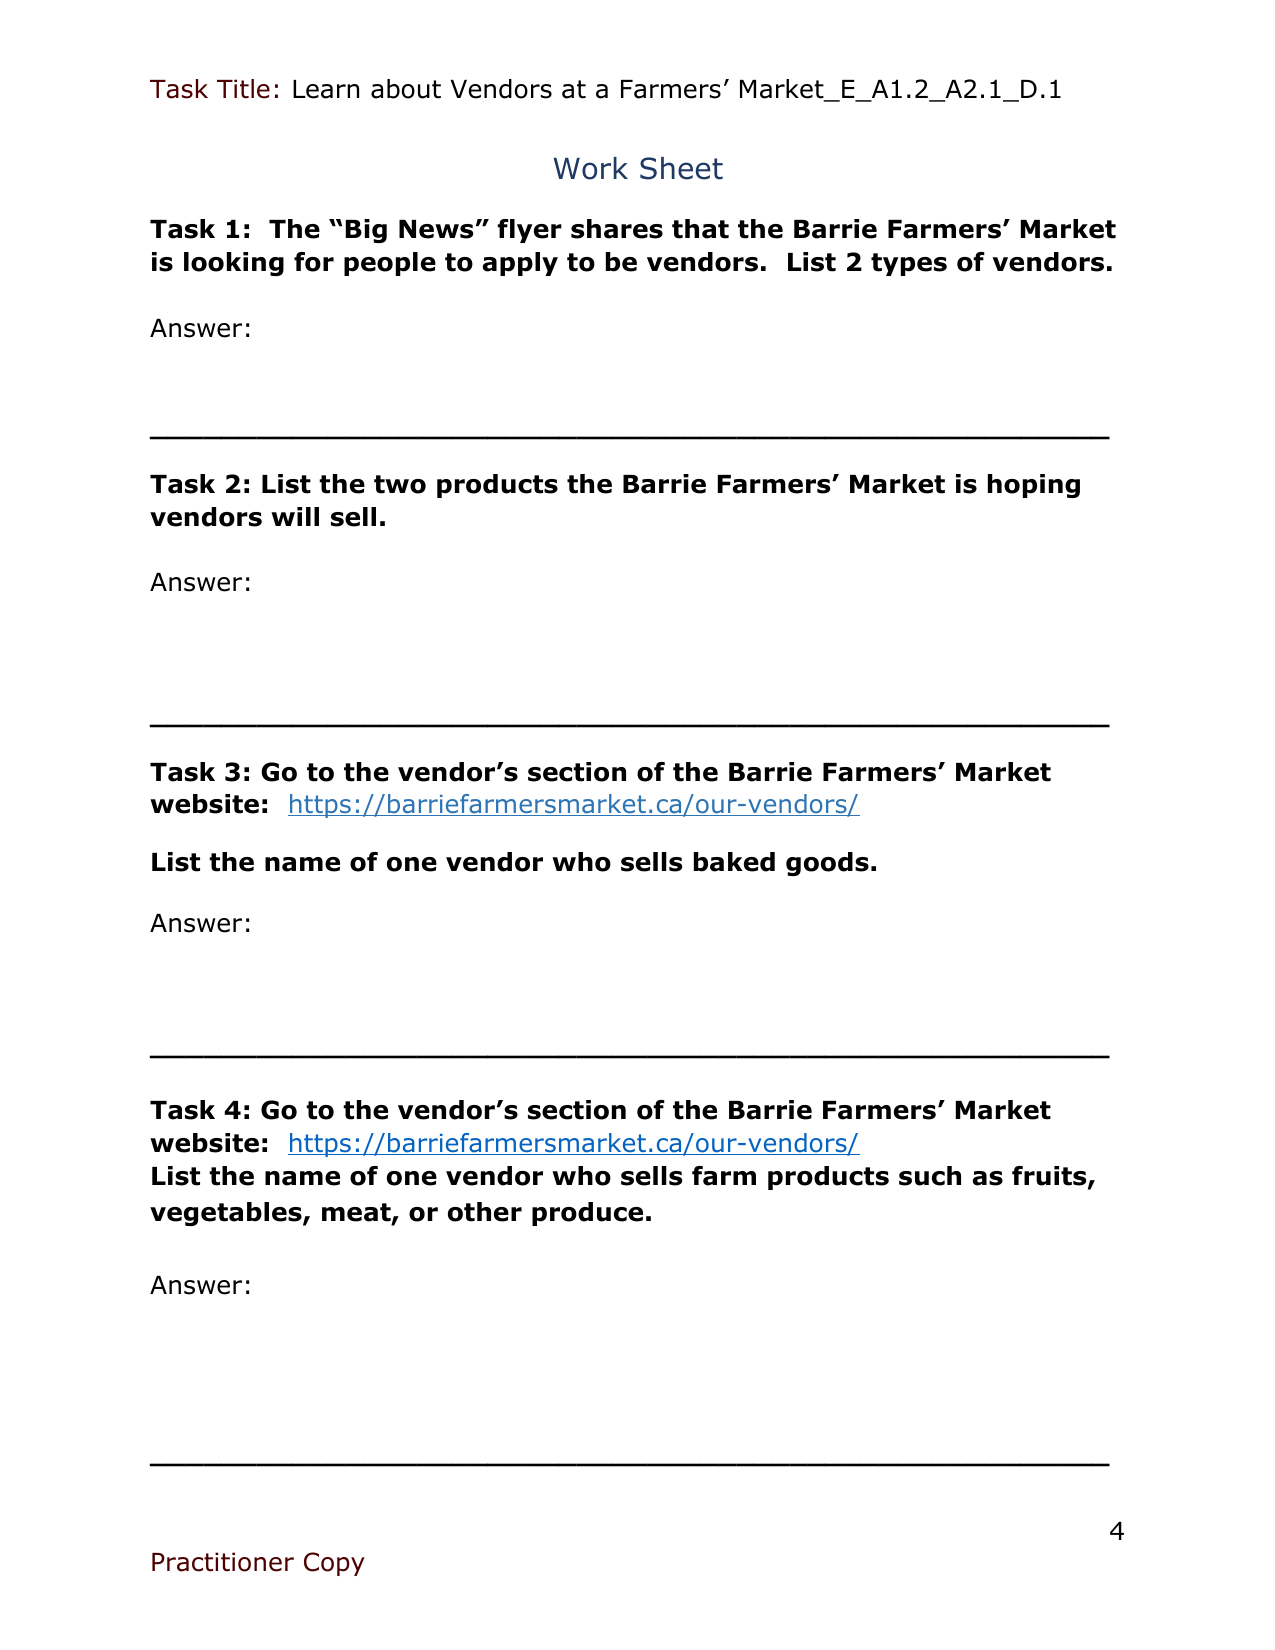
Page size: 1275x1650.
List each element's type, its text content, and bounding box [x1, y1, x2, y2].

text Task 4: Go to the vendor’s section of the Barrie Farmers’ Market website: https://barriefarmersmarket.ca/our-vendors/ [150, 1094, 1125, 1158]
text ______________________________________________________ [150, 1404, 1125, 1468]
text ______________________________________________________ [150, 1029, 1125, 1092]
text ______________________________________________________ [150, 698, 1125, 728]
text Task 3: Go to the vendor’s section of the Barrie Farmers’ Market website: https://barriefarmersmarket.ca/our-vendors/ [150, 756, 1125, 819]
text Answer: [150, 567, 1125, 597]
text List the name of one vendor who sells baked goods. [150, 846, 1125, 877]
subtitle Work Sheet [150, 150, 1125, 185]
text Answer: [150, 1269, 1125, 1300]
text Answer: [150, 907, 1125, 938]
text List the name of one vendor who sells farm products such as fruits, vegetables, meat, or other produce. [150, 1160, 1125, 1227]
text ______________________________________________________ [150, 411, 1125, 441]
text Answer: [150, 312, 1125, 342]
text Task 1: The “Big News” flyer shares that the Barrie Farmers’ Market is looking for people to apply to be vendors. List 2 types of vendors. [150, 214, 1125, 277]
text Task 2: List the two products the Barrie Farmers’ Market is hoping vendors will sell. [150, 468, 1125, 532]
